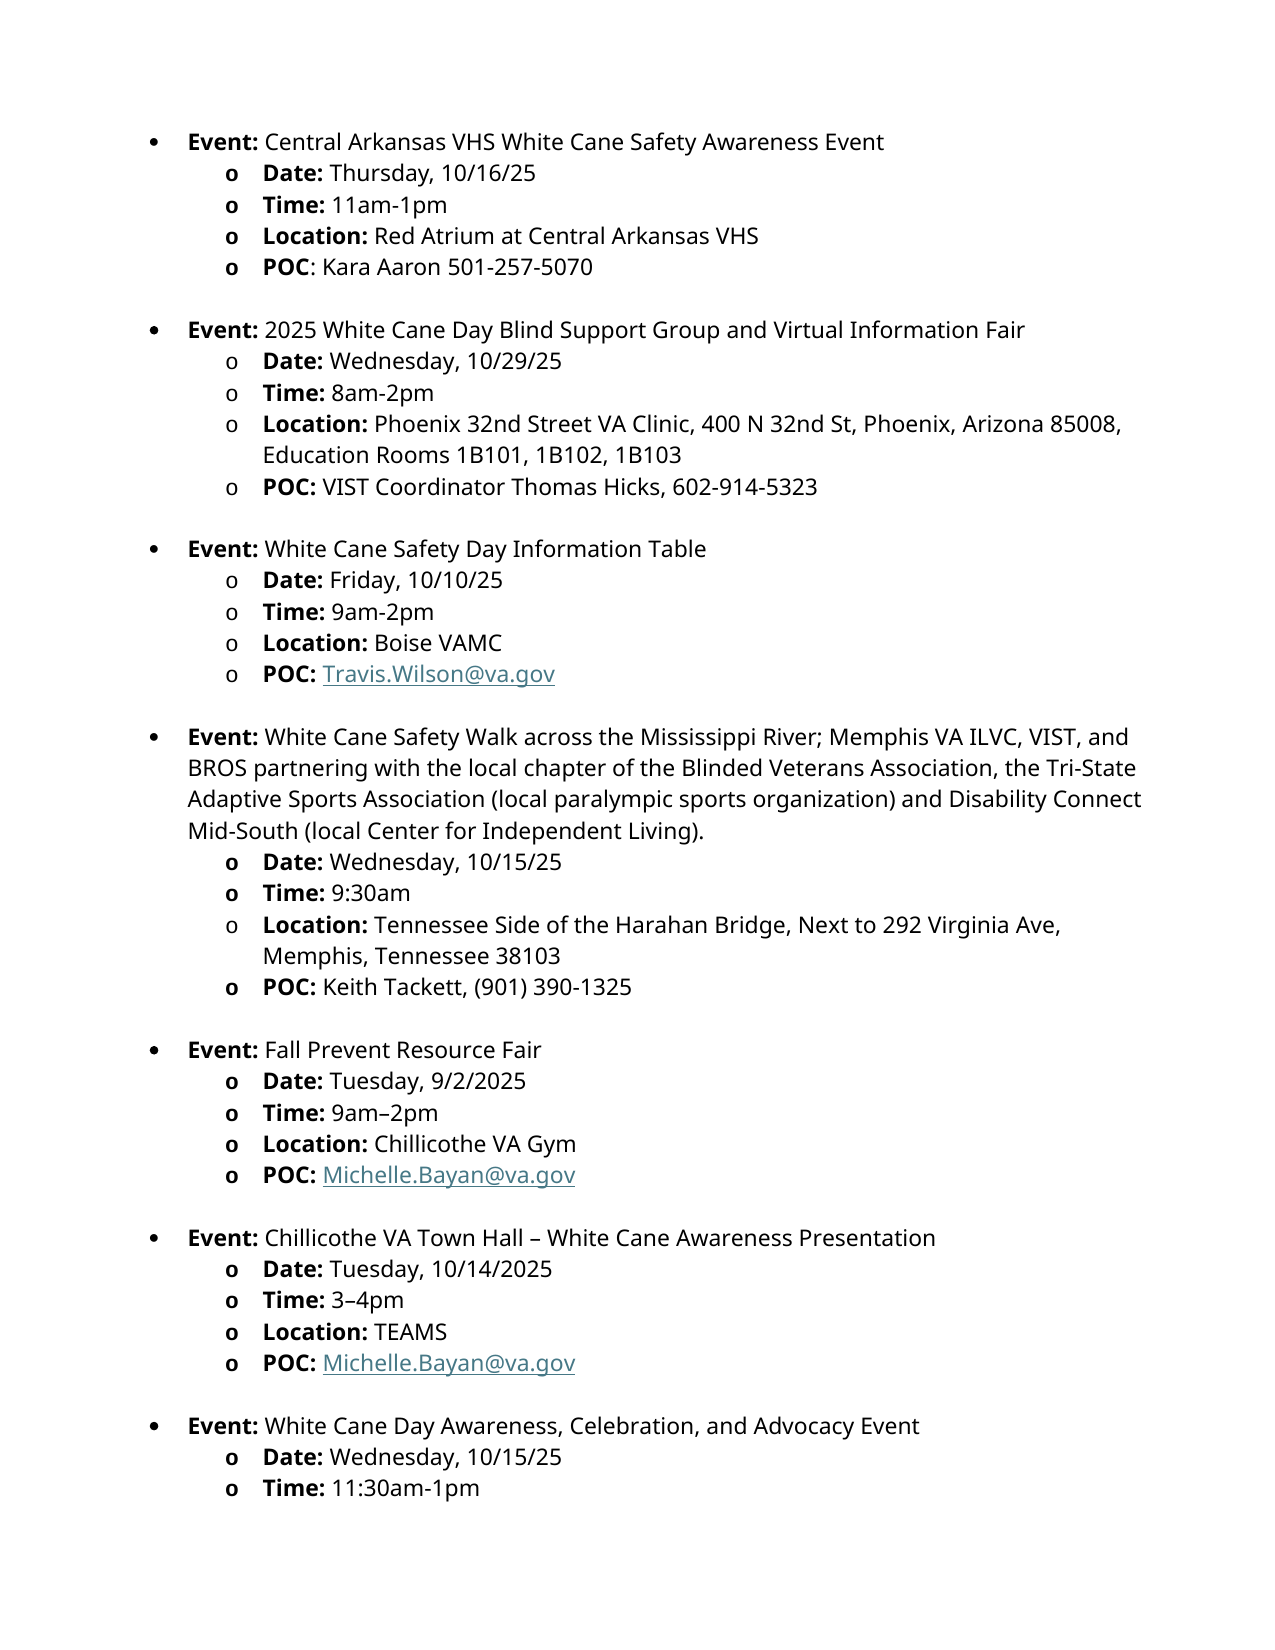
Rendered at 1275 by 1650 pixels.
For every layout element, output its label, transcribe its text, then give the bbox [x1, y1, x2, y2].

list Date: Wednesday, 10/15/25 [225, 1441, 1162, 1472]
list Location: Phoenix 32nd Street VA Clinic, 400 N 32nd St, Phoenix, Arizona 85008, Education Rooms 1B101, 1B102, 1B103 [225, 408, 1162, 470]
list Date: Tuesday, 10/14/2025 [225, 1253, 1162, 1284]
list Time: 3–4pm [225, 1284, 1162, 1316]
list POC: Travis.Wilson@va.gov [225, 658, 1162, 690]
list Time: 11:30am-1pm [225, 1472, 1162, 1504]
list Event: Central Arkansas VHS White Cane Safety Awareness Event [150, 126, 1162, 157]
list Event: Chillicothe VA Town Hall – White Cane Awareness Presentation [150, 1222, 1162, 1253]
list Event: White Cane Safety Walk across the Mississippi River; Memphis VA ILVC, VIST, and BROS partnering with the local chapter of the Blinded Veterans Association, the Tri-State Adaptive Sports Association (local paralympic sports organization) and Disability Connect Mid-South (local Center for Independent Living). [150, 721, 1162, 846]
list POC: Michelle.Bayan@va.gov [225, 1159, 1162, 1191]
list Location: TEAMS [225, 1316, 1162, 1347]
list Date: Thursday, 10/16/25 [225, 157, 1162, 188]
list Time: 9am–2pm [225, 1096, 1162, 1128]
list Location: Red Atrium at Central Arkansas VHS [225, 220, 1162, 251]
list Time: 8am-2pm [225, 376, 1162, 408]
list Event: White Cane Day Awareness, Celebration, and Advocacy Event [150, 1410, 1162, 1441]
list Date: Wednesday, 10/15/25 [225, 846, 1162, 877]
list Time: 11am-1pm [225, 188, 1162, 220]
list Date: Wednesday, 10/29/25 [225, 345, 1162, 376]
list Time: 9:30am [225, 877, 1162, 909]
list Event: White Cane Safety Day Information Table [150, 533, 1162, 564]
list Location: Boise VAMC [225, 627, 1162, 658]
list Event: 2025 White Cane Day Blind Support Group and Virtual Information Fair [150, 314, 1162, 345]
list Time: 9am-2pm [225, 596, 1162, 627]
list POC: Kara Aaron 501-257-5070 [225, 251, 1162, 283]
list POC: VIST Coordinator Thomas Hicks, 602-914-5323 [225, 470, 1162, 502]
list Date: Friday, 10/10/25 [225, 564, 1162, 596]
list Date: Tuesday, 9/2/2025 [225, 1065, 1162, 1096]
list Location: Chillicothe VA Gym [225, 1128, 1162, 1159]
list POC: Michelle.Bayan@va.gov [225, 1347, 1162, 1378]
list Event: Fall Prevent Resource Fair [150, 1034, 1162, 1065]
list Location: Tennessee Side of the Harahan Bridge, Next to 292 Virginia Ave, Memphis, Tennessee 38103 [225, 909, 1162, 971]
list POC: Keith Tackett, (901) 390-1325 [225, 971, 1162, 1003]
